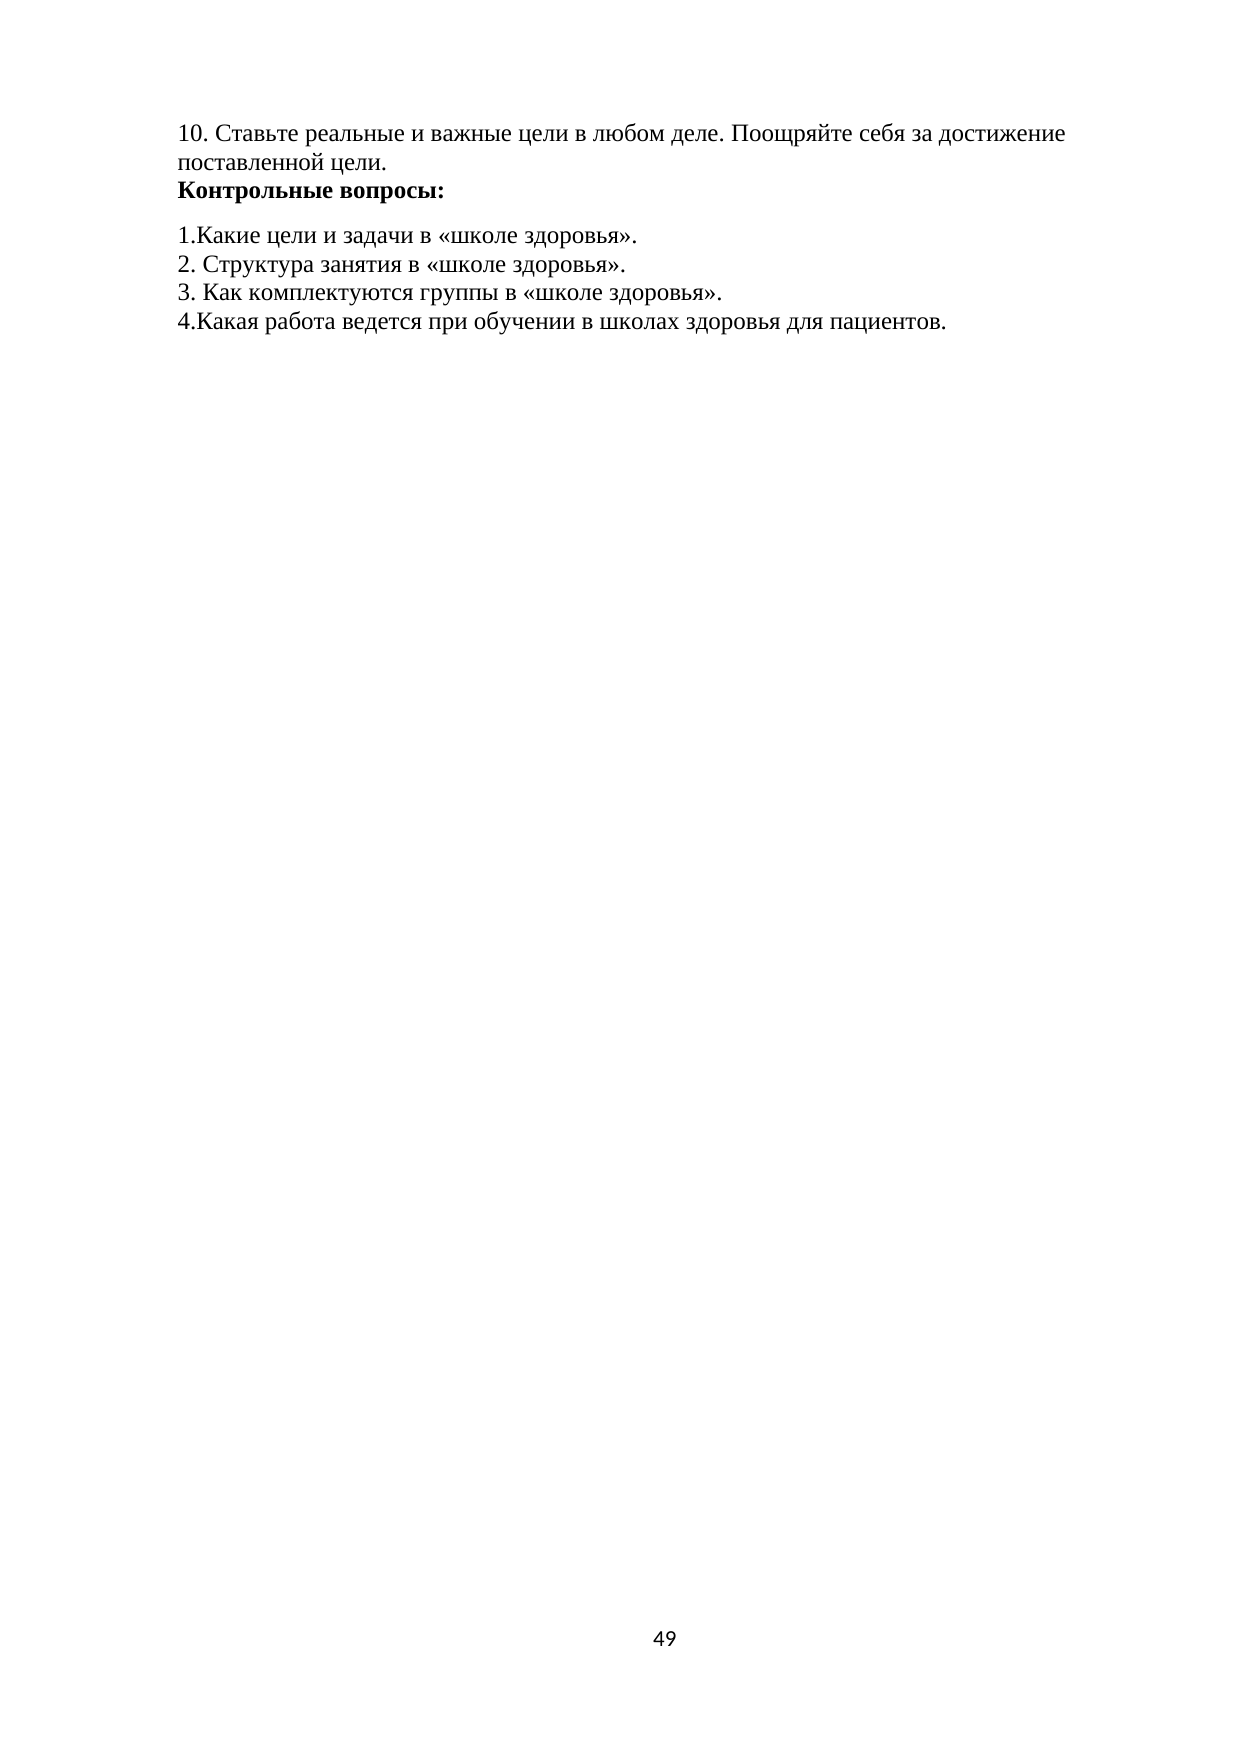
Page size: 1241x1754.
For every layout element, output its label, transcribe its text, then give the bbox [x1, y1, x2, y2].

text 1.Какие цели и задачи в «школе здоровья». [177, 220, 1152, 249]
text 4.Какая работа ведется при обучении в школах здоровья для пациентов. [177, 306, 1152, 335]
text 10. Ставьте реальные и важные цели в любом деле. Поощряйте себя за достижение поставленной цели. [177, 118, 1152, 176]
text 3. Как комплектуются группы в «школе здоровья». [177, 277, 1152, 306]
text 2. Структура занятия в «школе здоровья». [177, 249, 1152, 277]
text Контрольные вопросы: [177, 176, 1152, 204]
